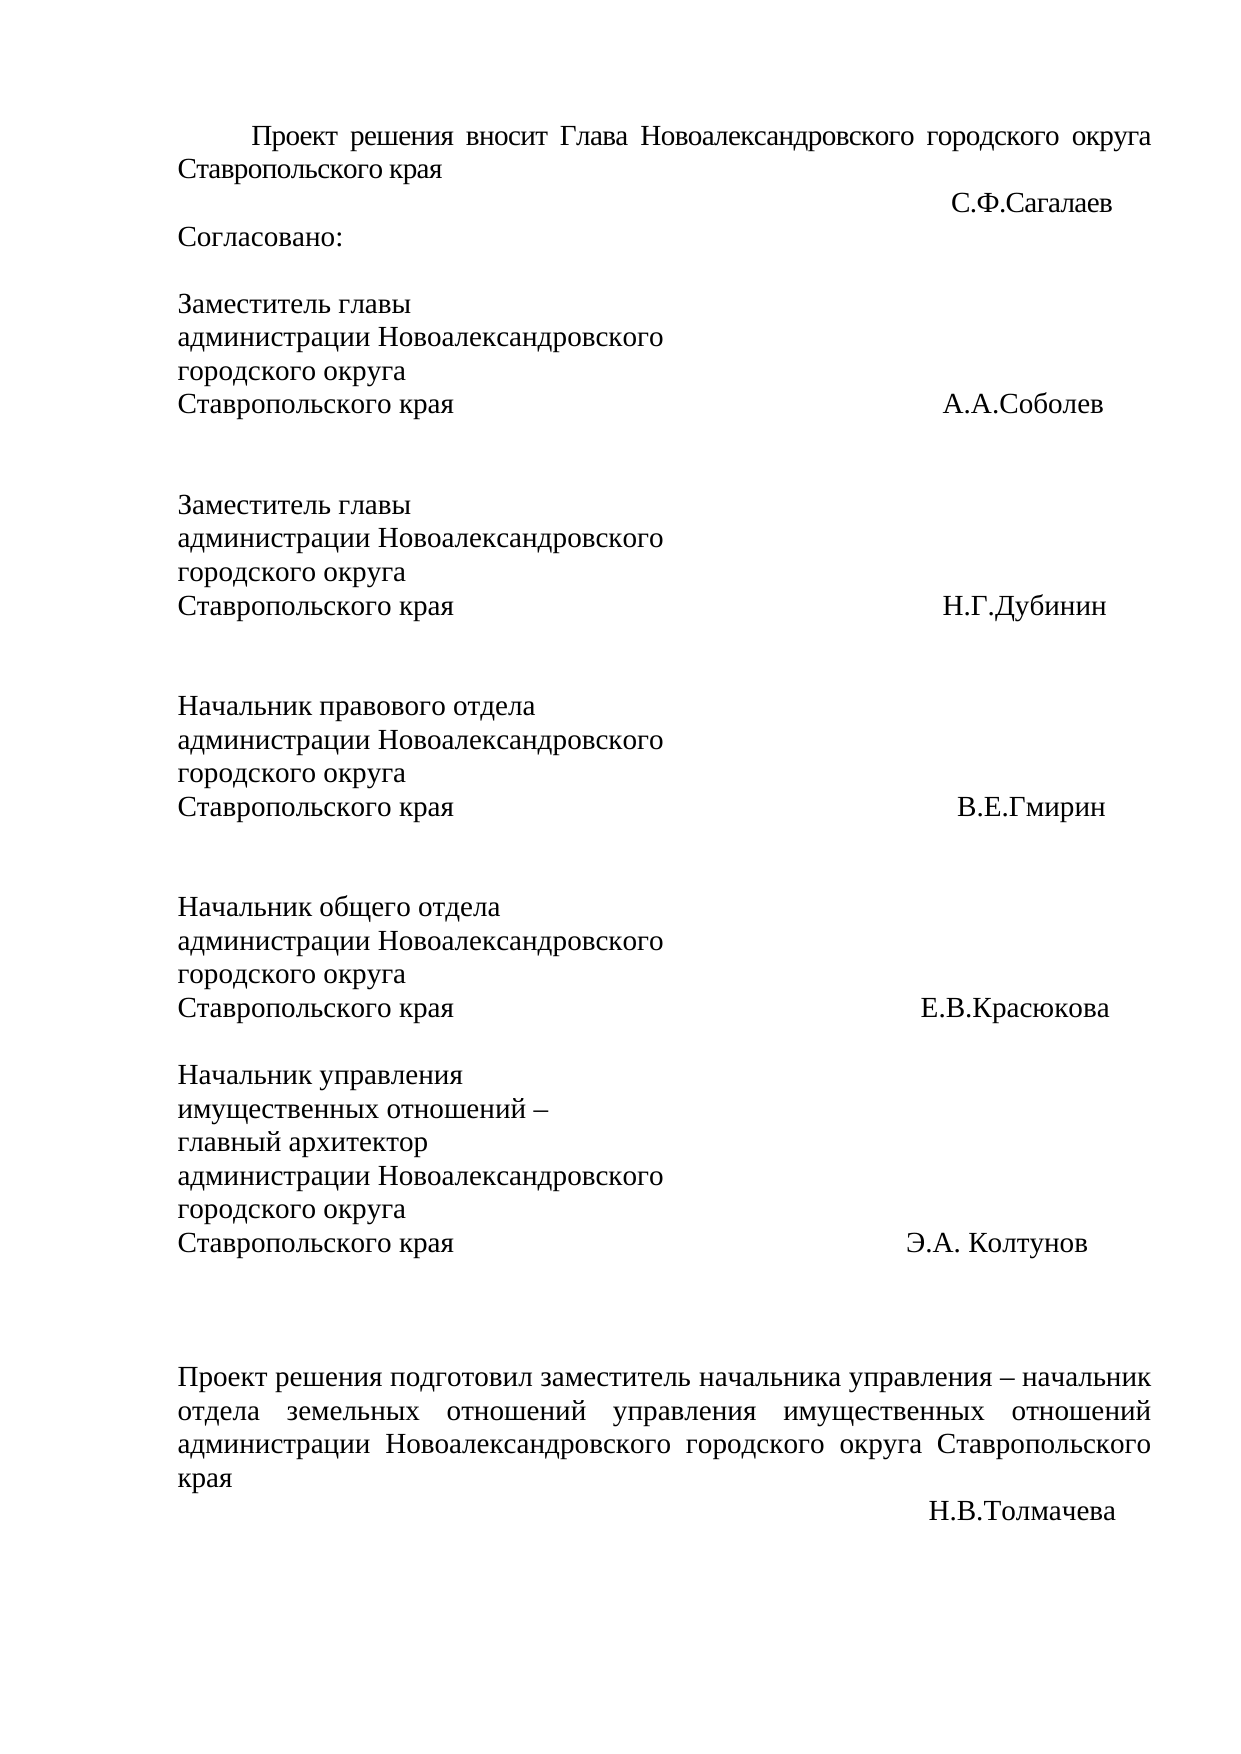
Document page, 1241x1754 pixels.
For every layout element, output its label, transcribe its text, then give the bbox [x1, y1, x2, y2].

text городского округа [177, 353, 1152, 386]
text Начальник правового отдела [177, 688, 1152, 722]
text Ставропольского края А.А.Соболев [177, 386, 1152, 420]
text администрации Новоалександровского [177, 1158, 1152, 1191]
text С.Ф.Сагалаев [177, 185, 1152, 219]
text администрации Новоалександровского [177, 319, 1152, 353]
text Ставропольского края Н.Г.Дубинин [177, 588, 1152, 621]
text Проект решения вносит Глава Новоалександровского городского округа Ставропольского края [177, 118, 1152, 185]
text городского округа [177, 957, 1152, 990]
text Начальник общего отдела [177, 889, 1152, 923]
text городского округа [177, 554, 1152, 588]
text администрации Новоалександровского [177, 923, 1152, 957]
text Начальник управления [177, 1057, 1152, 1091]
text Ставропольского края Е.В.Красюкова [177, 990, 1152, 1024]
text администрации Новоалександровского [177, 722, 1152, 755]
text имущественных отношений – [177, 1091, 1152, 1124]
text главный архитектор [177, 1124, 1152, 1158]
text администрации Новоалександровского [177, 521, 1152, 554]
text Согласовано: [177, 219, 1152, 252]
text Заместитель главы [177, 487, 1152, 521]
text Ставропольского края Э.А. Колтунов [177, 1225, 1152, 1258]
text Проект решения подготовил заместитель начальника управления – начальник отдела земельных отношений управления имущественных отношений администрации Новоалександровского городского округа Ставропольского края [177, 1359, 1152, 1493]
text Заместитель главы [177, 286, 1152, 319]
text Н.В.Толмачева [177, 1493, 1152, 1527]
text городского округа [177, 755, 1152, 789]
text Ставропольского края В.Е.Гмирин [177, 789, 1152, 822]
text городского округа [177, 1191, 1152, 1225]
